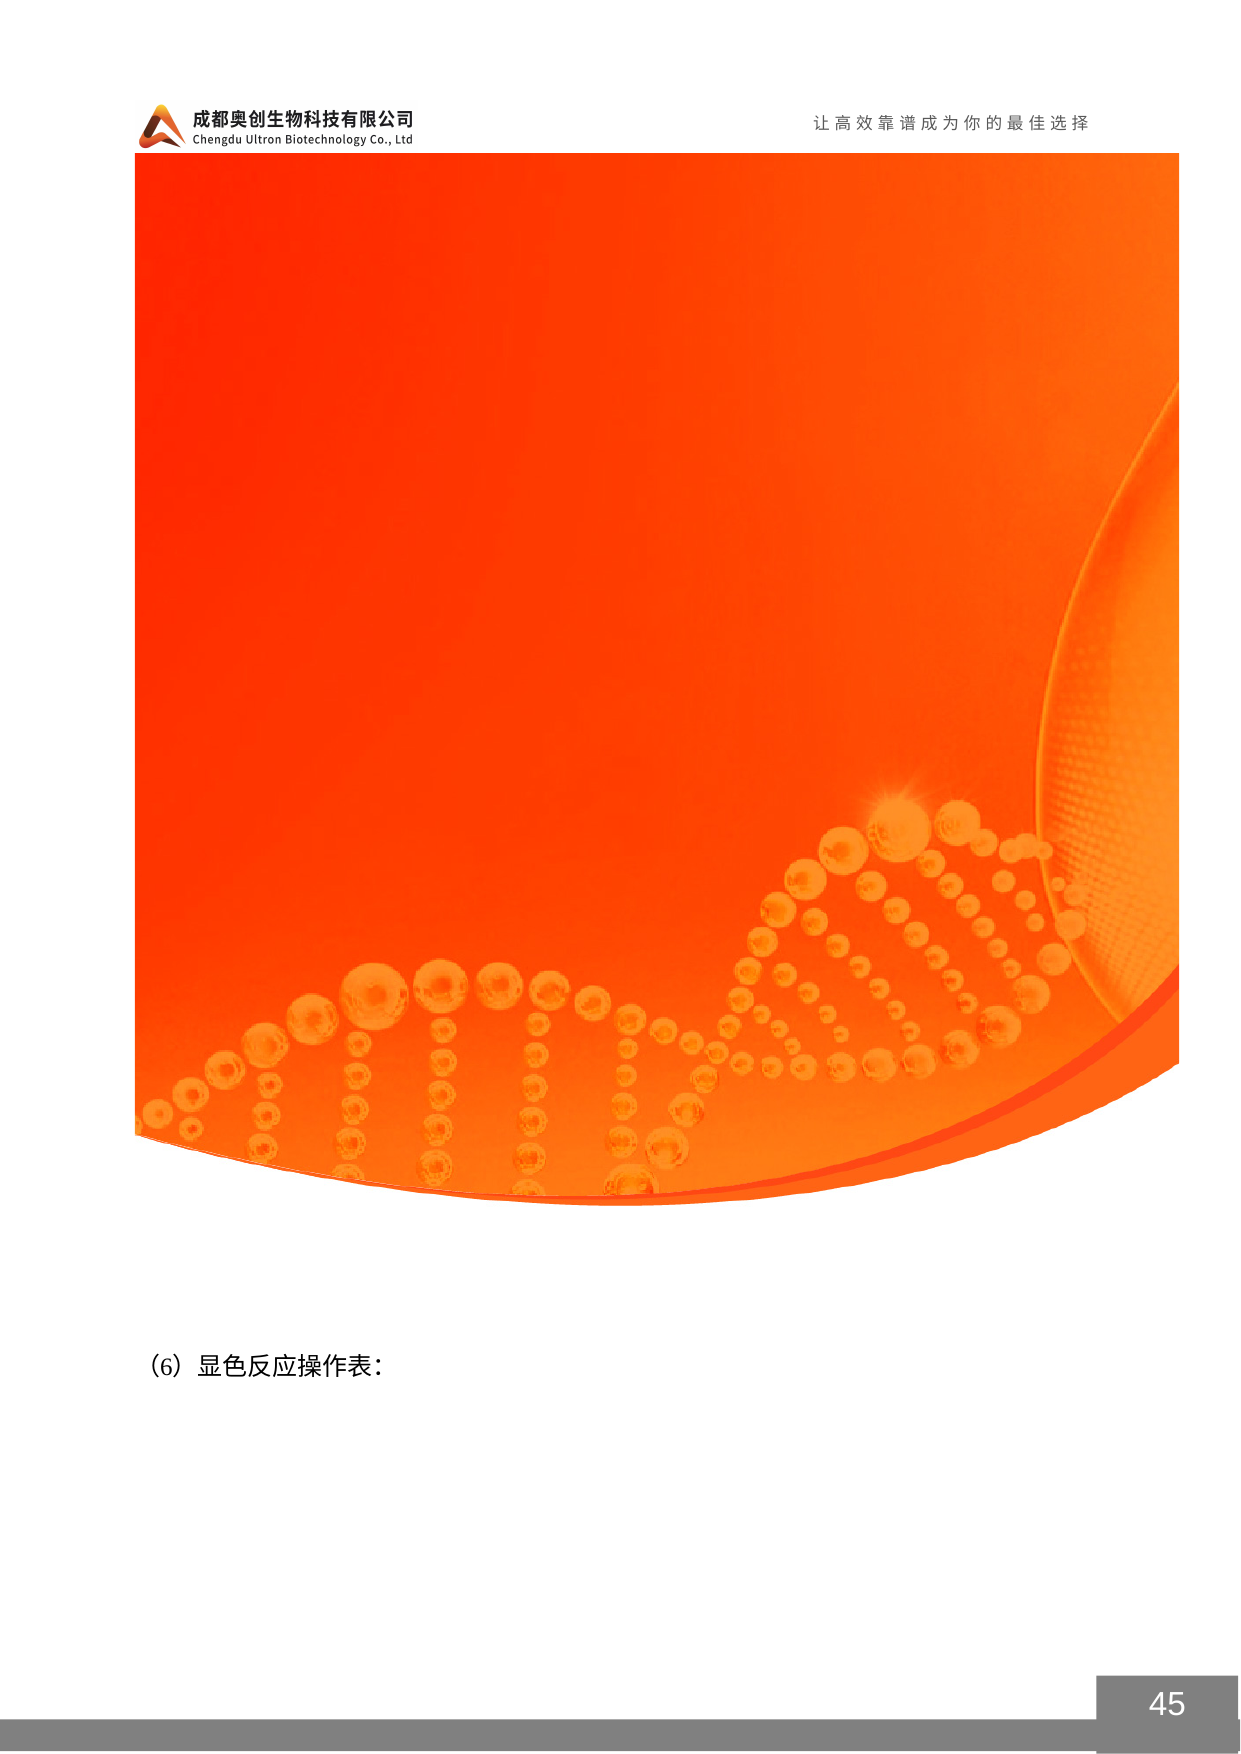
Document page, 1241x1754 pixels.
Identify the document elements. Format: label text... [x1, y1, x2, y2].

list （6）显色反应操作表： [135, 1347, 1106, 1383]
picture [134, 100, 1180, 1347]
